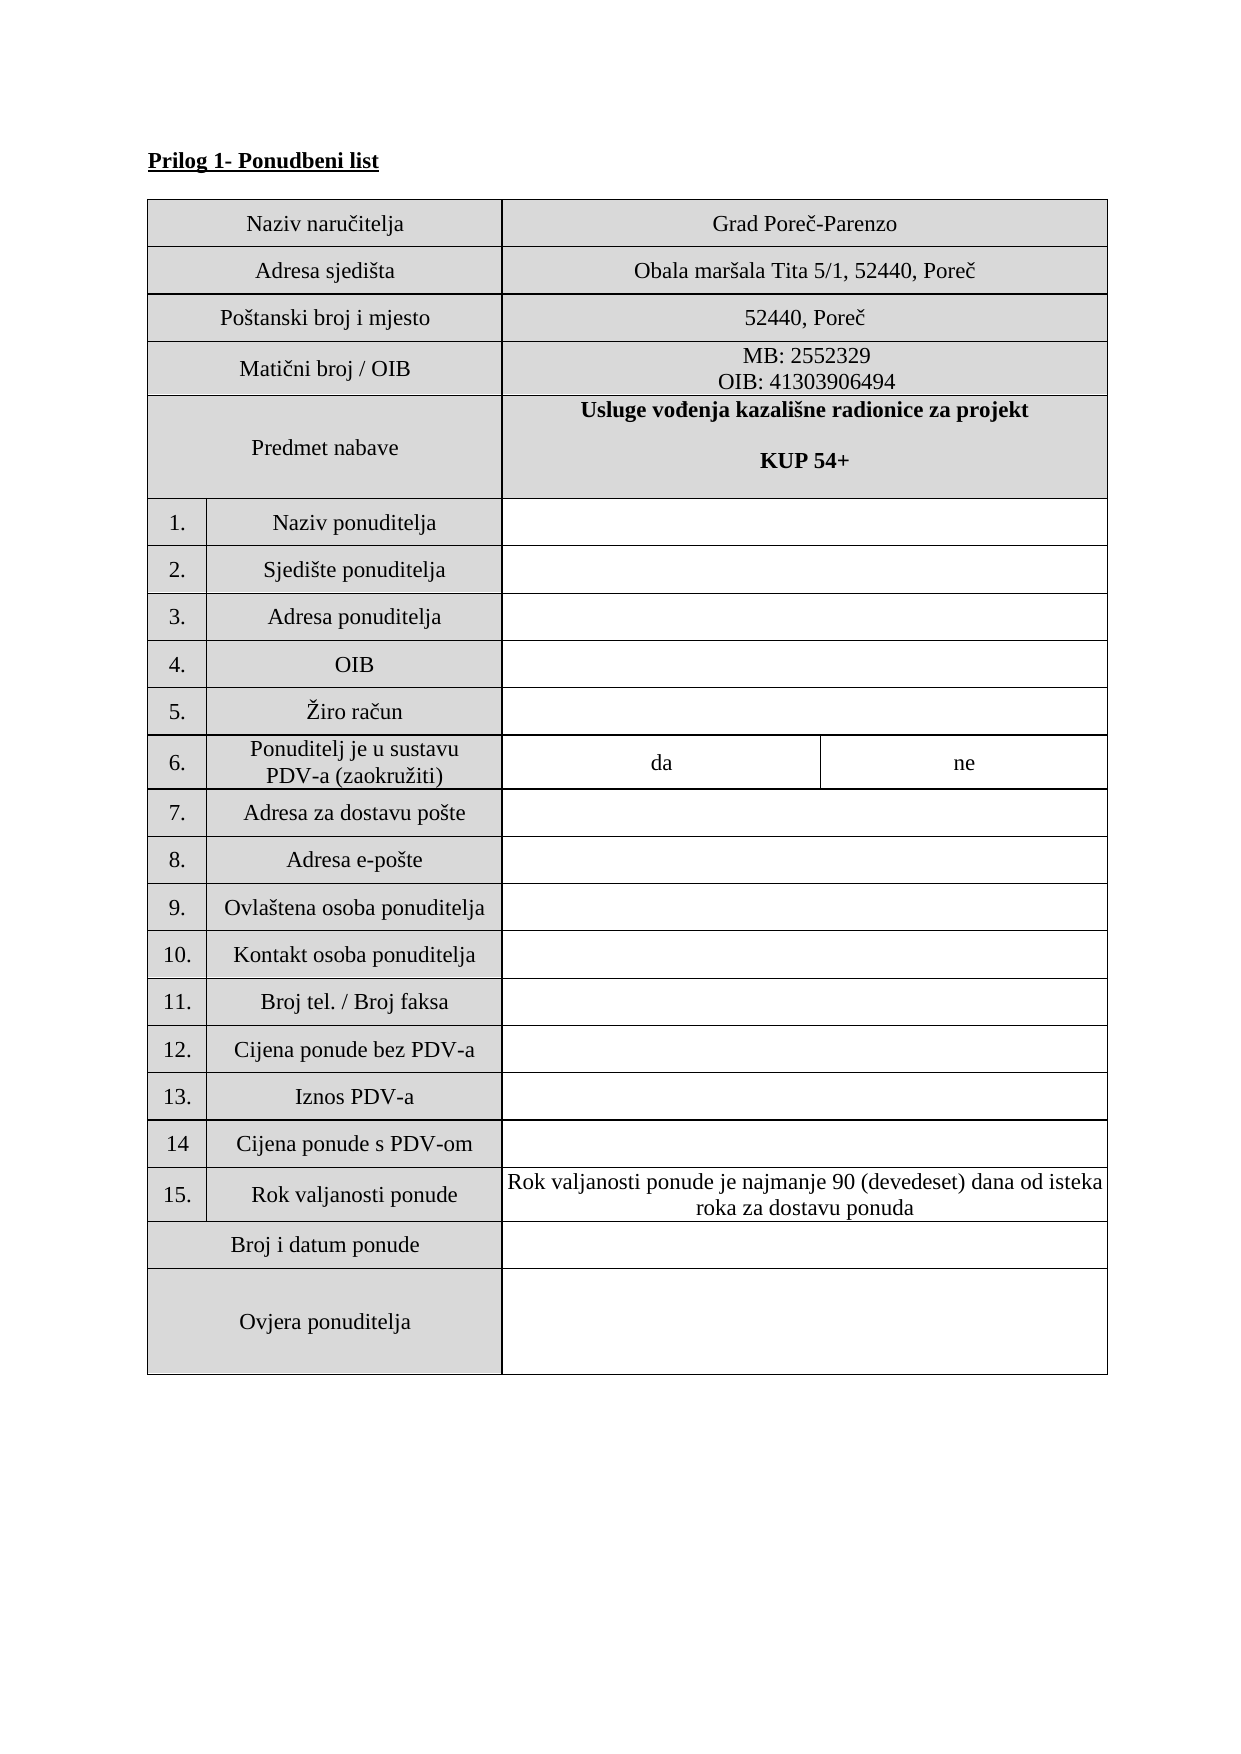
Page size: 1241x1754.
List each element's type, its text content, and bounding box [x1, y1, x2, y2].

table_cell Žiro račun [207, 688, 501, 734]
table_cell Iznos PDV-a [207, 1073, 501, 1119]
table_cell Adresa e-pošte [207, 837, 501, 883]
table_cell 12. [148, 1026, 206, 1072]
table_cell ne [821, 736, 1107, 788]
table_cell Matični broj / OIB [148, 342, 501, 394]
table_cell Sjedište ponuditelja [207, 546, 501, 592]
table_cell 14 [148, 1121, 206, 1167]
table_cell Naziv ponuditelja [207, 499, 501, 545]
table_cell 2. [148, 546, 206, 592]
table_cell [503, 1121, 1107, 1167]
table_cell Usluge vođenja kazališne radionice za projekt KUP 54+ [503, 396, 1107, 498]
table_cell [503, 1269, 1107, 1373]
table_cell Adresa sjedišta [148, 247, 501, 293]
table_cell Adresa ponuditelja [207, 594, 501, 640]
table_cell Adresa za dostavu pošte [207, 790, 501, 836]
table_cell 8. [148, 837, 206, 883]
table_cell 10. [148, 931, 206, 977]
table_cell Predmet nabave [148, 396, 501, 498]
table_cell Broj i datum ponude [148, 1222, 501, 1268]
table_cell 6. [148, 736, 206, 788]
table_cell Kontakt osoba ponuditelja [207, 931, 501, 977]
table_cell Poštanski broj i mjesto [148, 295, 501, 341]
text Prilog 1- Ponudbeni list [148, 148, 1093, 174]
table_cell [503, 1026, 1107, 1072]
table_cell [503, 1222, 1107, 1268]
table_cell 4. [148, 641, 206, 687]
table_cell 3. [148, 594, 206, 640]
table_cell [503, 594, 1107, 640]
table_cell 5. [148, 688, 206, 734]
table_cell [503, 884, 1107, 930]
table_cell [503, 837, 1107, 883]
table_cell Rok valjanosti ponude [207, 1168, 501, 1221]
table_cell Ovlaštena osoba ponuditelja [207, 884, 501, 930]
table_cell [503, 688, 1107, 734]
table_header Grad Poreč-Parenzo [503, 200, 1107, 246]
table_cell [503, 790, 1107, 836]
table_cell [503, 1073, 1107, 1119]
table_cell MB: 2552329 OIB: 41303906494 [503, 342, 1107, 394]
table_cell 13. [148, 1073, 206, 1119]
table_cell Broj tel. / Broj faksa [207, 979, 501, 1025]
table_cell [503, 641, 1107, 687]
table_cell 9. [148, 884, 206, 930]
table_cell 11. [148, 979, 206, 1025]
table_cell Cijena ponude s PDV-om [207, 1121, 501, 1167]
table_cell Ovjera ponuditelja [148, 1269, 501, 1373]
table_cell [503, 499, 1107, 545]
table_cell da [503, 736, 820, 788]
table_cell 1. [148, 499, 206, 545]
table_cell OIB [207, 641, 501, 687]
table_cell [503, 931, 1107, 977]
table_cell 15. [148, 1168, 206, 1221]
table_cell 7. [148, 790, 206, 836]
table_cell [503, 979, 1107, 1025]
table_cell Obala maršala Tita 5/1, 52440, Poreč [503, 247, 1107, 293]
table_header Naziv naručitelja [148, 200, 501, 246]
table_cell Cijena ponude bez PDV-a [207, 1026, 501, 1072]
table_cell Ponuditelj je u sustavu PDV-a (zaokružiti) [207, 736, 501, 788]
table_cell 52440, Poreč [503, 295, 1107, 341]
table_cell Rok valjanosti ponude je najmanje 90 (devedeset) dana od isteka roka za dostavu ponuda [503, 1168, 1107, 1221]
table_cell [503, 546, 1107, 592]
